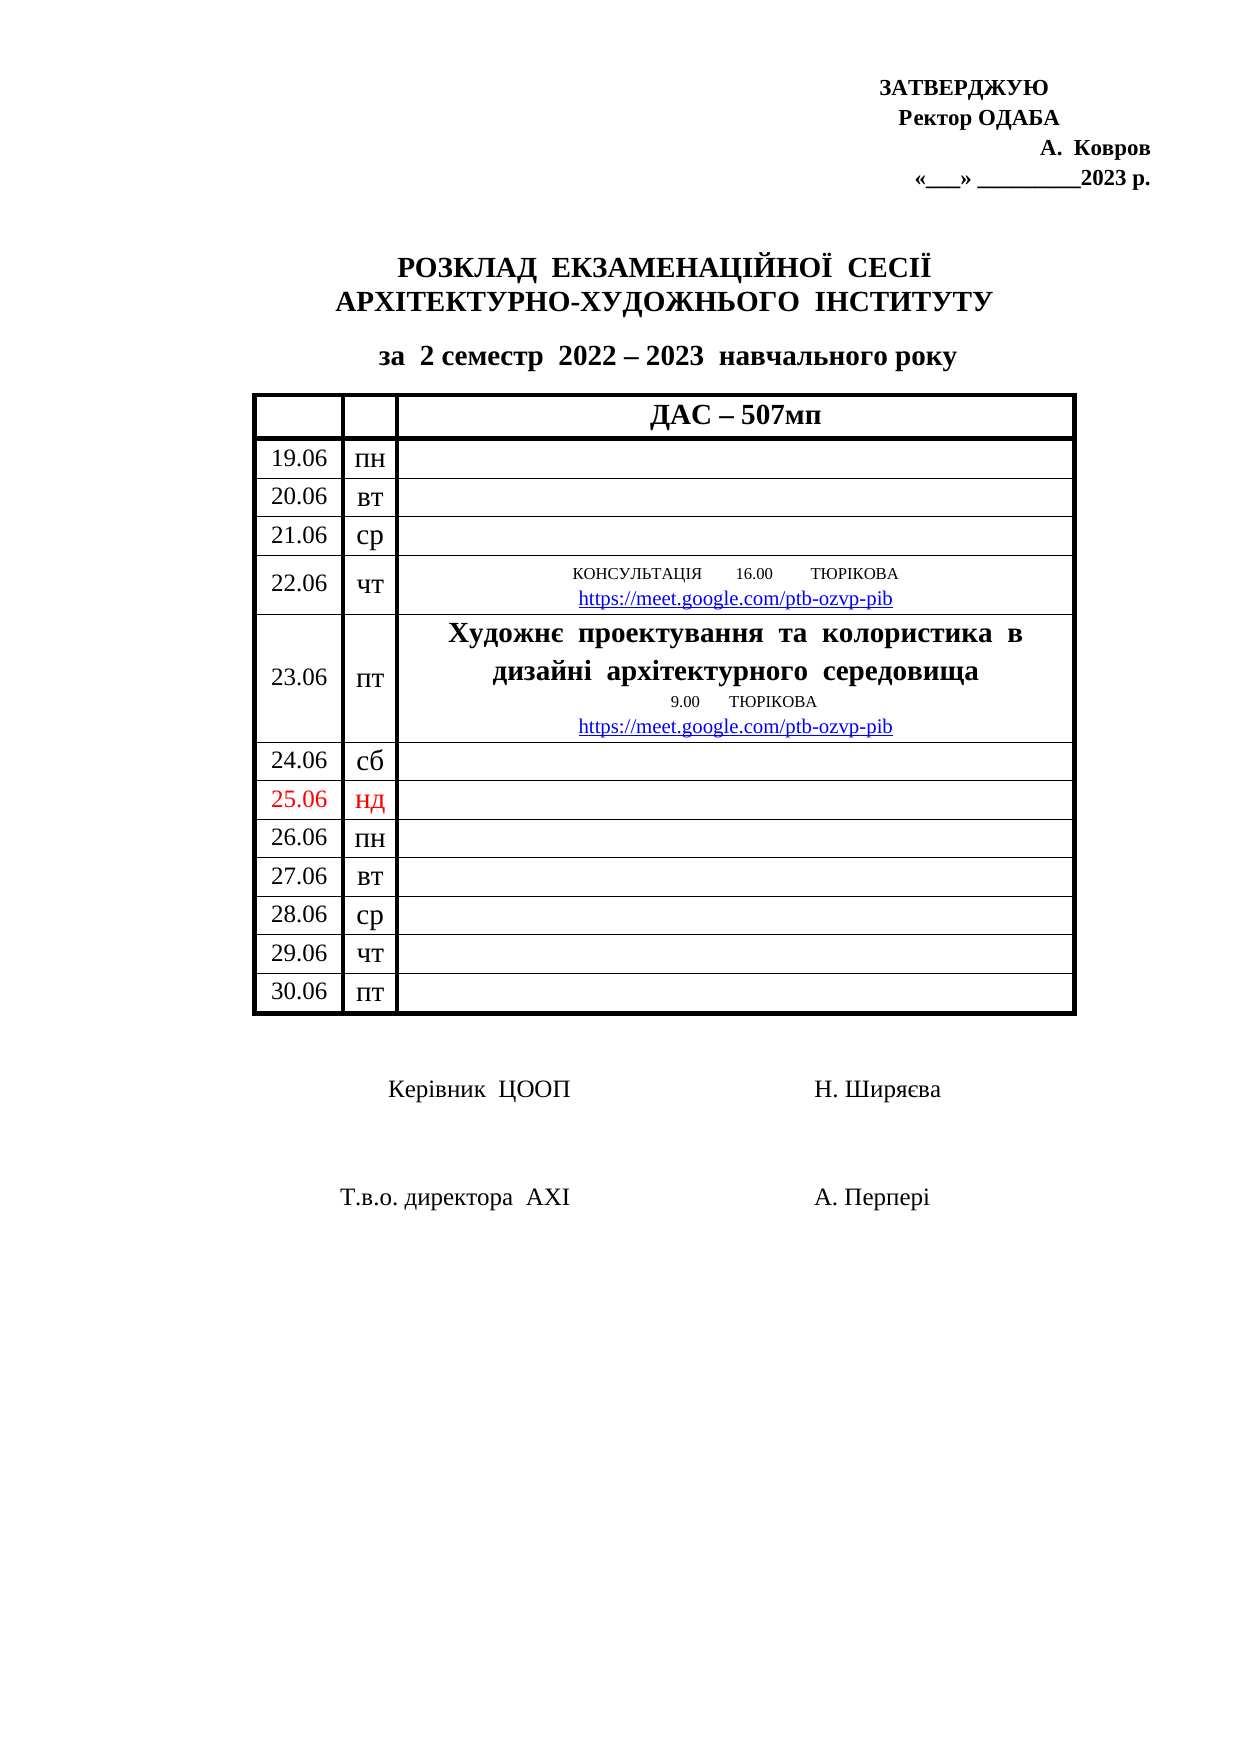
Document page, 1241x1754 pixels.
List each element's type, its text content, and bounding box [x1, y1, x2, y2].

text ЗАТВЕРДЖУЮ [177, 74, 1152, 100]
text Керівник ЦООП Н. Ширяєва [177, 1074, 1152, 1103]
table_header [257, 397, 341, 436]
table_cell пн [345, 441, 395, 478]
table_cell [399, 441, 1072, 478]
table_cell вт [345, 479, 395, 516]
table_cell пт [345, 615, 395, 742]
table_cell нд [345, 781, 395, 819]
table_cell [399, 743, 1072, 780]
table_cell ср [345, 517, 395, 555]
table_cell сб [345, 743, 395, 780]
table_cell 24.06 [257, 743, 341, 780]
text Ректор ОДАБА [177, 104, 1152, 130]
table_cell [399, 897, 1072, 934]
table_cell Художнє проектування та колористика в дизайні архітектурного середовища 9.00 ТЮРІКОВА https://meet.google.com/ptb-ozvp-pib [399, 615, 1072, 742]
table_cell 19.06 [257, 441, 341, 478]
table_cell [399, 858, 1072, 896]
table_cell чт [345, 556, 395, 614]
table_cell [399, 935, 1072, 973]
text за 2 семестр 2022 – 2023 навчального року [177, 338, 1152, 372]
table_cell 23.06 [257, 615, 341, 742]
table_cell 26.06 [257, 820, 341, 857]
text «___» _________2023 р. [177, 164, 1152, 191]
text А. Ковров [177, 134, 1152, 161]
table_cell 25.06 [257, 781, 341, 819]
table_cell [399, 781, 1072, 819]
table_cell КОНСУЛЬТАЦІЯ 16.00 ТЮРІКОВА https://meet.google.com/ptb-ozvp-pib [399, 556, 1072, 614]
table_cell пт [345, 974, 395, 1011]
table_cell 21.06 [257, 517, 341, 555]
table_header ДАС – 507мп [399, 397, 1072, 436]
table_cell ср [345, 897, 395, 934]
table_cell 20.06 [257, 479, 341, 516]
table_cell чт [345, 935, 395, 973]
table_cell 28.06 [257, 897, 341, 934]
table_cell вт [345, 858, 395, 896]
table_cell 27.06 [257, 858, 341, 896]
text РОЗКЛАД ЕКЗАМЕНАЦІЙНОЇ СЕСІЇ [177, 250, 1152, 284]
table_cell пн [345, 820, 395, 857]
table_cell [399, 820, 1072, 857]
text АРХІТЕКТУРНО-ХУДОЖНЬОГО ІНСТИТУТУ [177, 284, 1152, 317]
table_cell [399, 479, 1072, 516]
table_cell 29.06 [257, 935, 341, 973]
table_cell [399, 517, 1072, 555]
table_cell 30.06 [257, 974, 341, 1011]
table_cell 22.06 [257, 556, 341, 614]
table_header [345, 397, 395, 436]
table_cell [399, 974, 1072, 1011]
text Т.в.о. директора АХІ А. Перпері [177, 1182, 1152, 1211]
